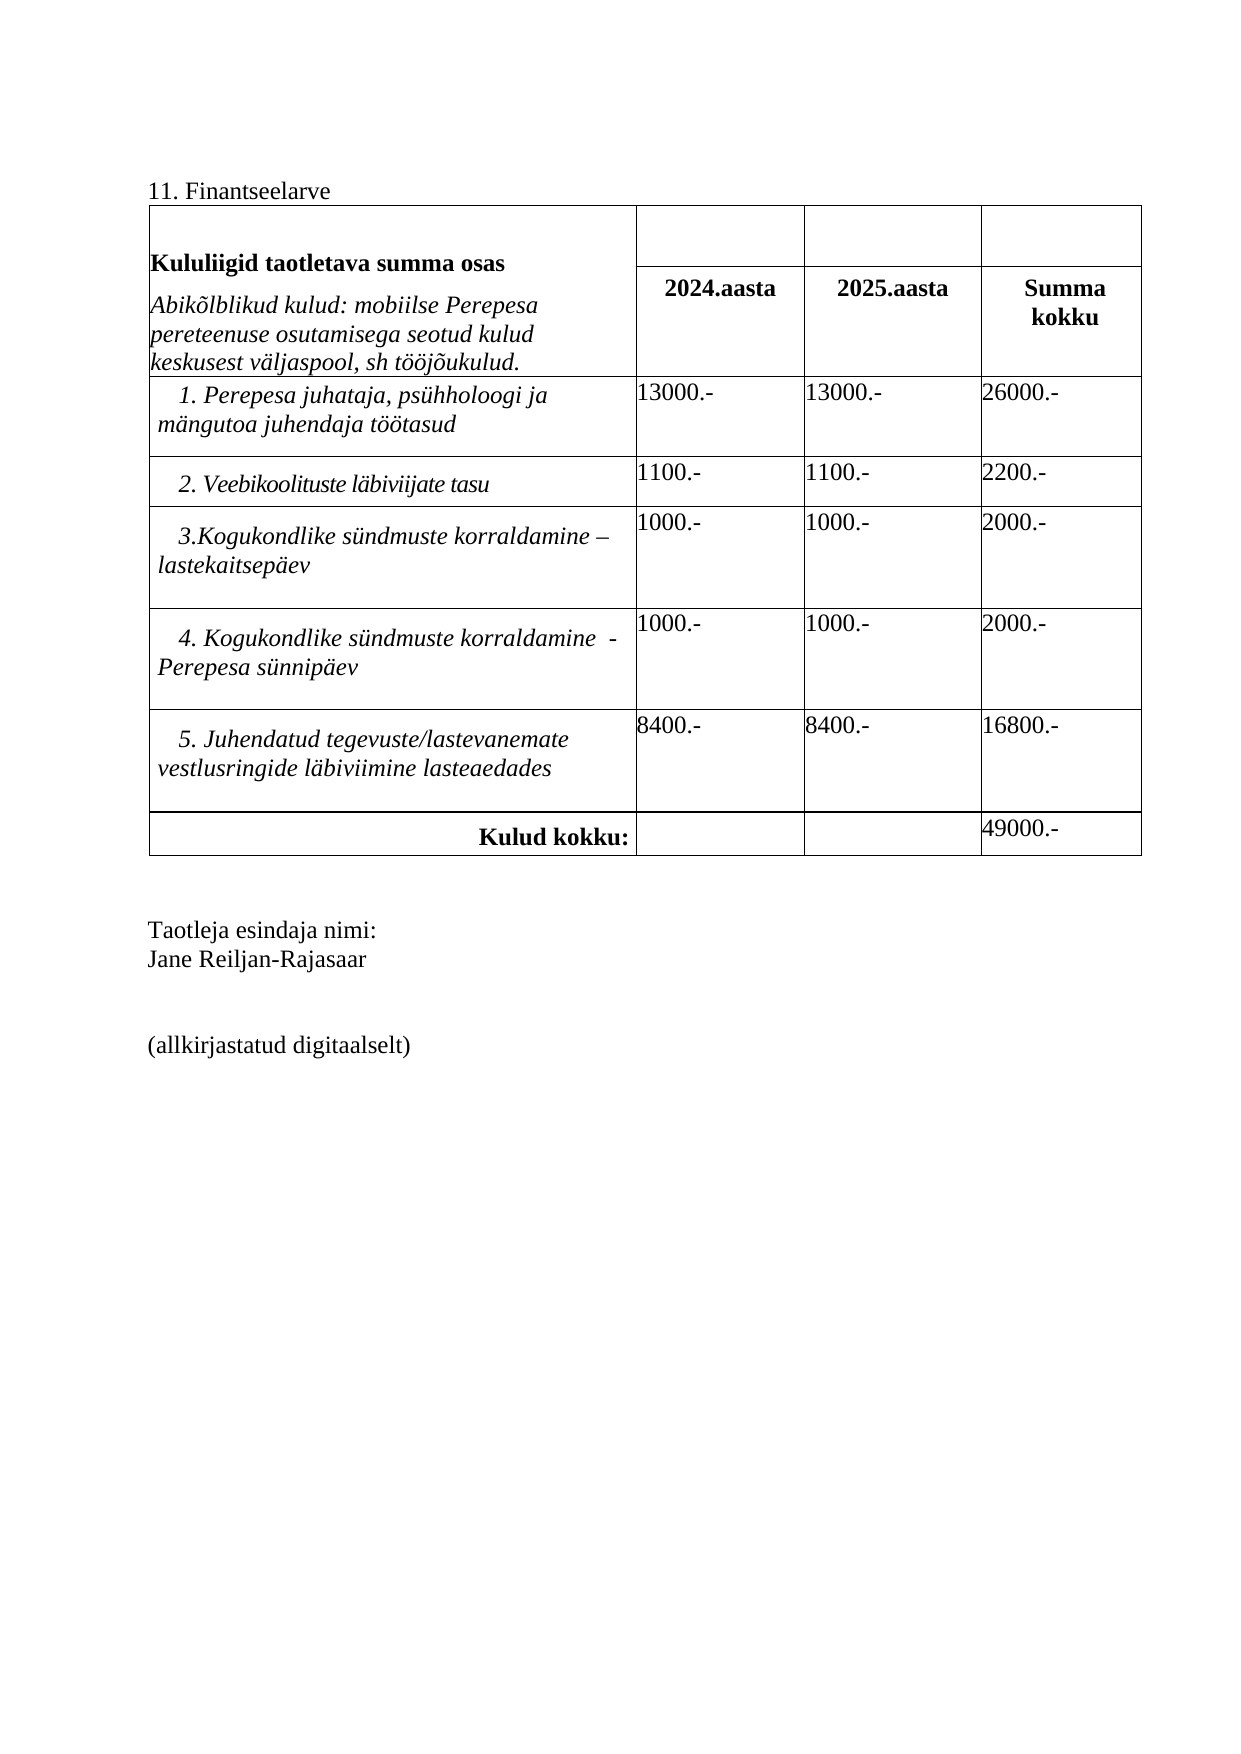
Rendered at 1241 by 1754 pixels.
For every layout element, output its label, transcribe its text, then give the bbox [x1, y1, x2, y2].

table_cell 1. Perepesa juhataja, psühholoogi ja mängutoa juhendaja töötasud [150, 377, 636, 456]
table_cell 1100.- [637, 457, 804, 506]
text (allkirjastatud digitaalselt) [147, 1030, 502, 1059]
table_cell 8400.- [805, 710, 981, 811]
table_cell 8400.- [637, 710, 804, 811]
text Taotleja esindaja nimi: [147, 915, 502, 944]
table_header [637, 206, 804, 266]
table_cell 4. Kogukondlike sündmuste korraldamine - Perepesa sünnipäev [150, 609, 636, 709]
text 11. Finantseelarve [147, 176, 1093, 205]
table_header [805, 206, 981, 266]
table_header [982, 206, 1141, 266]
table_header [637, 813, 804, 855]
table_cell 2200.- [982, 457, 1141, 506]
table_header 49000.- [982, 813, 1141, 855]
table_cell 13000.- [637, 377, 804, 456]
table_cell 2000.- [982, 609, 1141, 709]
table_header [805, 813, 981, 855]
table_cell 2000.- [982, 507, 1141, 607]
table_cell 26000.- [982, 377, 1141, 456]
table_header Kulud kokku: [150, 813, 636, 855]
table_cell 16800.- [982, 710, 1141, 811]
table_cell 1000.- [637, 507, 804, 607]
table_header Kululiigid taotletava summa osas Abikõlblikud kulud: mobiilse Perepesa pereteenuse osutamisega seotud kulud keskusest väljaspool, sh tööjõukulud. [150, 206, 636, 376]
table_cell 1000.- [637, 609, 804, 709]
table_cell 3.Kogukondlike sündmuste korraldamine – lastekaitsepäev [150, 507, 636, 607]
table_cell 2025.aasta [805, 267, 981, 376]
table_cell 1000.- [805, 507, 981, 607]
table_cell 1000.- [805, 609, 981, 709]
table_cell 2. Veebikoolituste läbiviijate tasu [150, 457, 636, 506]
table_cell 5. Juhendatud tegevuste/lastevanemate vestlusringide läbiviimine lasteaedades [150, 710, 636, 811]
text Jane Reiljan-Rajasaar [147, 944, 502, 973]
table_cell 13000.- [805, 377, 981, 456]
table_cell 1100.- [805, 457, 981, 506]
table_cell Summa kokku [982, 267, 1141, 376]
table_cell 2024.aasta [637, 267, 804, 376]
